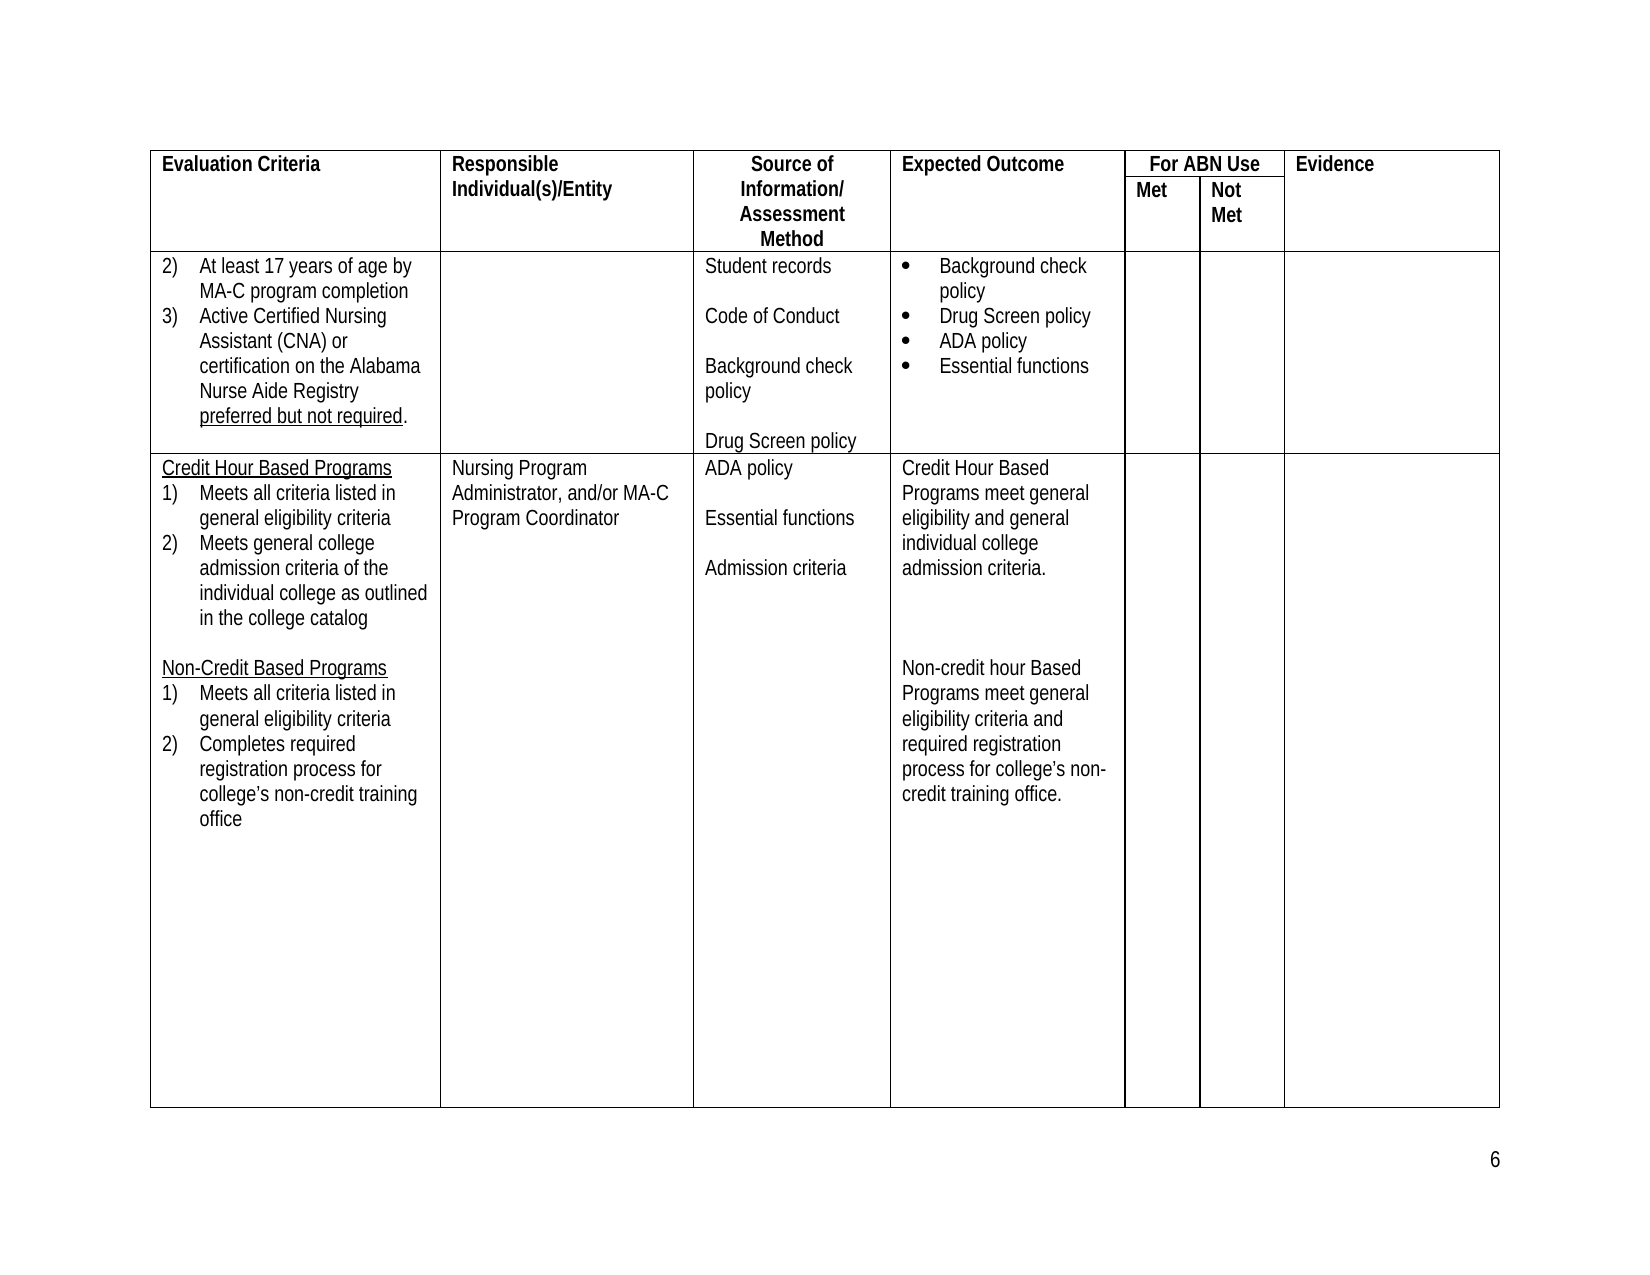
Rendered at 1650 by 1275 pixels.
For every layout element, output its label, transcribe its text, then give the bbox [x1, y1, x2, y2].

table_cell [1201, 252, 1284, 453]
table_cell Credit Hour Based Programs meet general eligibility and general individual college admission criteria. Non-credit hour Based Programs meet general eligibility criteria and required registration process for college’s non-credit training office. [891, 454, 1124, 1107]
table_cell Met [1126, 177, 1199, 251]
table_cell For ABN Use [1126, 151, 1284, 176]
table_cell Responsible Individual(s)/Entity [441, 151, 693, 251]
table_cell [1201, 454, 1284, 1107]
table_cell Student records Code of Conduct Background check policy Drug Screen policy [694, 252, 890, 453]
table_cell Source of Information/ Assessment Method [694, 151, 890, 251]
table_cell Credit Hour Based Programs Meets all criteria listed in general eligibility criteria Meets general college admission criteria of the individual college as outlined in the college catalog Non-Credit Based Programs Meets all criteria listed in general eligibility criteria Completes required registration process for college’s non-credit training office [151, 454, 440, 1107]
table_cell [1285, 252, 1499, 453]
table_cell Evidence [1285, 151, 1499, 251]
table_cell Background check policy Drug Screen policy ADA policy Essential functions [891, 252, 1124, 453]
table_cell Not Met [1201, 177, 1284, 251]
table_cell Evaluation Criteria [151, 151, 440, 251]
table_cell At least 17 years of age by MA-C program completion Active Certified Nursing Assistant (CNA) or certification on the Alabama Nurse Aide Registry preferred but not required. [151, 252, 440, 453]
table_cell [1126, 454, 1199, 1107]
table_cell [1126, 252, 1199, 453]
table_cell [441, 252, 693, 453]
table_cell ADA policy Essential functions Admission criteria [694, 454, 890, 1107]
table_cell Expected Outcome [891, 151, 1124, 251]
table_cell [1285, 454, 1499, 1107]
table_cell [441, 454, 693, 1107]
